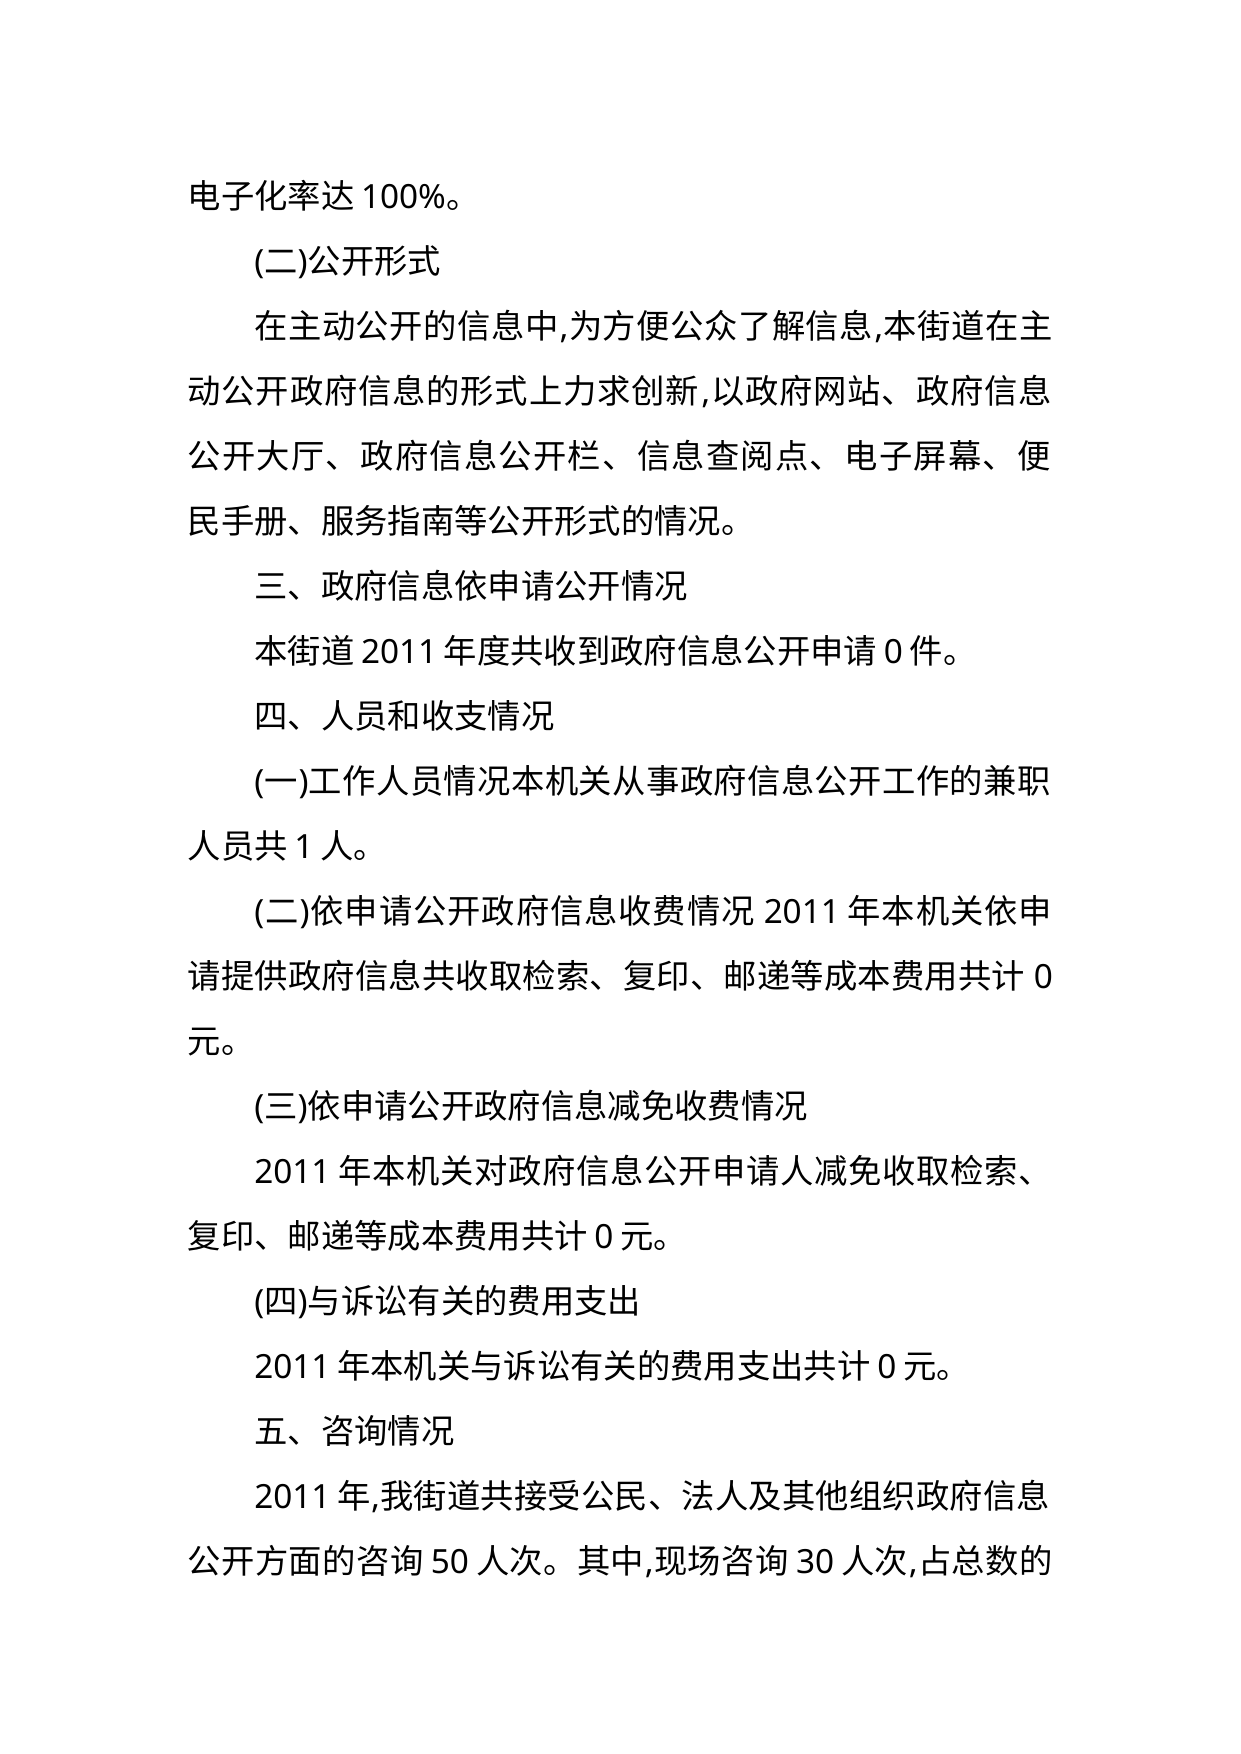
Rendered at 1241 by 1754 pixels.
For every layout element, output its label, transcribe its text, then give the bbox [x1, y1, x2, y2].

text (二)公开形式 [187, 227, 1053, 292]
text 2011年本机关与诉讼有关的费用支出共计0元。 [187, 1332, 1053, 1397]
text (二)依申请公开政府信息收费情况2011年本机关依申请提供政府信息共收取检索、复印、邮递等成本费用共计0元。 [187, 877, 1053, 1072]
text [187, 162, 1053, 227]
text 三、政府信息依申请公开情况 [187, 552, 1053, 617]
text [187, 1462, 1053, 1592]
text 2011年本机关对政府信息公开申请人减免收取检索、复印、邮递等成本费用共计0元。 [187, 1137, 1053, 1267]
text (四)与诉讼有关的费用支出 [187, 1267, 1053, 1332]
text 五、咨询情况 [187, 1397, 1053, 1462]
text 在主动公开的信息中,为方便公众了解信息,本街道在主动公开政府信息的形式上力求创新,以政府网站、政府信息公开大厅、政府信息公开栏、信息查阅点、电子屏幕、便民手册、服务指南等公开形式的情况。 [187, 292, 1053, 552]
text (一)工作人员情况本机关从事政府信息公开工作的兼职人员共1人。 [187, 747, 1053, 877]
text (三)依申请公开政府信息减免收费情况 [187, 1072, 1053, 1137]
text 本街道2011年度共收到政府信息公开申请0件。 [187, 617, 1053, 682]
text 四、人员和收支情况 [187, 682, 1053, 747]
